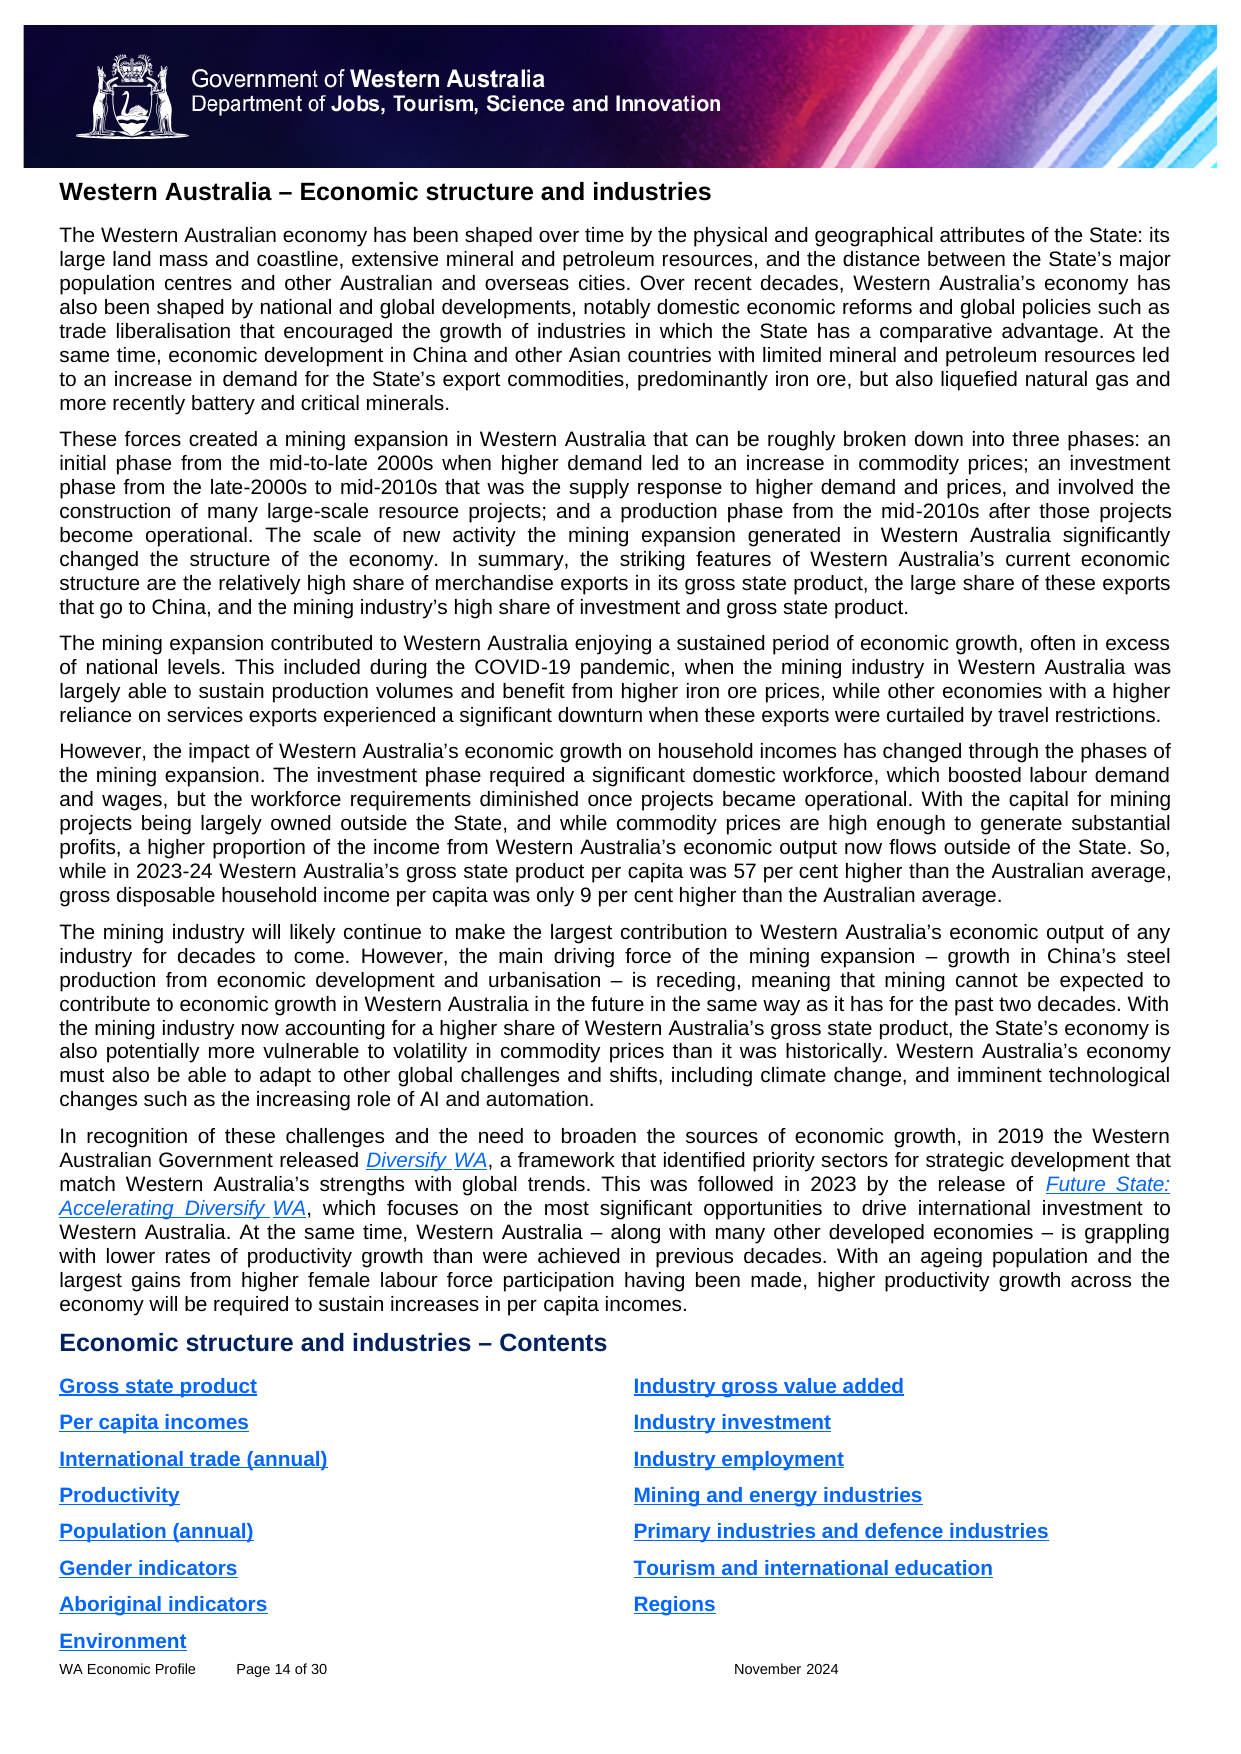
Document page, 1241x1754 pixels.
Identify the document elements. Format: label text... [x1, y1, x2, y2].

subtitle Economic structure and industries – Contents [59, 1328, 1196, 1357]
text Per capita incomes [59, 1410, 622, 1434]
text International trade (annual) [59, 1446, 622, 1470]
text Aboriginal indicators [59, 1592, 622, 1616]
text Tourism and international education [633, 1556, 1196, 1580]
text Environment [59, 1629, 622, 1653]
text Population (annual) [59, 1519, 622, 1543]
text However, the impact of Western Australia’s economic growth on household incomes has changed through the phases of the mining expansion. The investment phase required a significant domestic workforce, which boosted labour demand and wages, but the workforce requirements diminished once projects became operational. With the capital for mining projects being largely owned outside the State, and while commodity prices are high enough to generate substantial profits, a higher proportion of the income from Western Australia’s economic output now flows outside of the State. So, while in 2023-24 Western Australia’s gross state product per capita was 57 per cent higher than the Australian average, gross disposable household income per capita was only 9 per cent higher than the Australian average. [59, 739, 1172, 907]
text Gender indicators [59, 1556, 622, 1580]
text The Western Australian economy has been shaped over time by the physical and geographical attributes of the State: its large land mass and coastline, extensive mineral and petroleum resources, and the distance between the State’s major population centres and other Australian and overseas cities. Over recent decades, Western Australia’s economy has also been shaped by national and global developments, notably domestic economic reforms and global policies such as trade liberalisation that encouraged the growth of industries in which the State has a comparative advantage. At the same time, economic development in China and other Asian countries with limited mineral and petroleum resources led to an increase in demand for the State’s export commodities, predominantly iron ore, but also liquefied natural gas and more recently battery and critical minerals. [59, 223, 1172, 414]
text These forces created a mining expansion in Western Australia that can be roughly broken down into three phases: an initial phase from the mid-to-late 2000s when higher demand led to an increase in commodity prices; an investment phase from the late-2000s to mid-2010s that was the supply response to higher demand and prices, and involved the construction of many large-scale resource projects; and a production phase from the mid-2010s after those projects become operational. The scale of new activity the mining expansion generated in Western Australia significantly changed the structure of the economy. In summary, the striking features of Western Australia’s current economic structure are the relatively high share of merchandise exports in its gross state product, the large share of these exports that go to China, and the mining industry’s high share of investment and gross state product. [59, 427, 1172, 618]
text The mining expansion contributed to Western Australia enjoying a sustained period of economic growth, often in excess of national levels. This included during the COVID-19 pandemic, when the mining industry in Western Australia was largely able to sustain production volumes and benefit from higher iron ore prices, while other economies with a higher reliance on services exports experienced a significant downturn when these exports were curtailed by travel restrictions. [59, 631, 1172, 727]
text Productivity [59, 1483, 622, 1507]
text In recognition of these challenges and the need to broaden the sources of economic growth, in 2019 the Western Australian Government released Diversify WA, a framework that identified priority sectors for strategic development that match Western Australia’s strengths with global trends. This was followed in 2023 by the release of Future State: Accelerating Diversify WA, which focuses on the most significant opportunities to drive international investment to Western Australia. At the same time, Western Australia – along with many other developed economies – is grappling with lower rates of productivity growth than were achieved in previous decades. With an ageing population and the largest gains from higher female labour force participation having been made, higher productivity growth across the economy will be required to sustain increases in per capita incomes. [59, 1124, 1172, 1315]
text Industry employment [633, 1446, 1196, 1470]
text Gross state product [59, 1373, 622, 1397]
picture [23, 25, 1218, 168]
subtitle Western Australia – Economic structure and industries [59, 177, 1196, 206]
text Mining and energy industries [633, 1483, 1196, 1507]
text Primary industries and defence industries [633, 1519, 1196, 1543]
text Industry investment [633, 1410, 1196, 1434]
text The mining industry will likely continue to make the largest contribution to Western Australia’s economic output of any industry for decades to come. However, the main driving force of the mining expansion – growth in China’s steel production from economic development and urbanisation – is receding, meaning that mining cannot be expected to contribute to economic growth in Western Australia in the future in the same way as it has for the past two decades. With the mining industry now accounting for a higher share of Western Australia’s gross state product, the State’s economy is also potentially more vulnerable to volatility in commodity prices than it was historically. Western Australia’s economy must also be able to adapt to other global challenges and shifts, including climate change, and imminent technological changes such as the increasing role of AI and automation. [59, 919, 1172, 1111]
text Industry gross value added [633, 1373, 1196, 1397]
text Regions [633, 1592, 1196, 1616]
